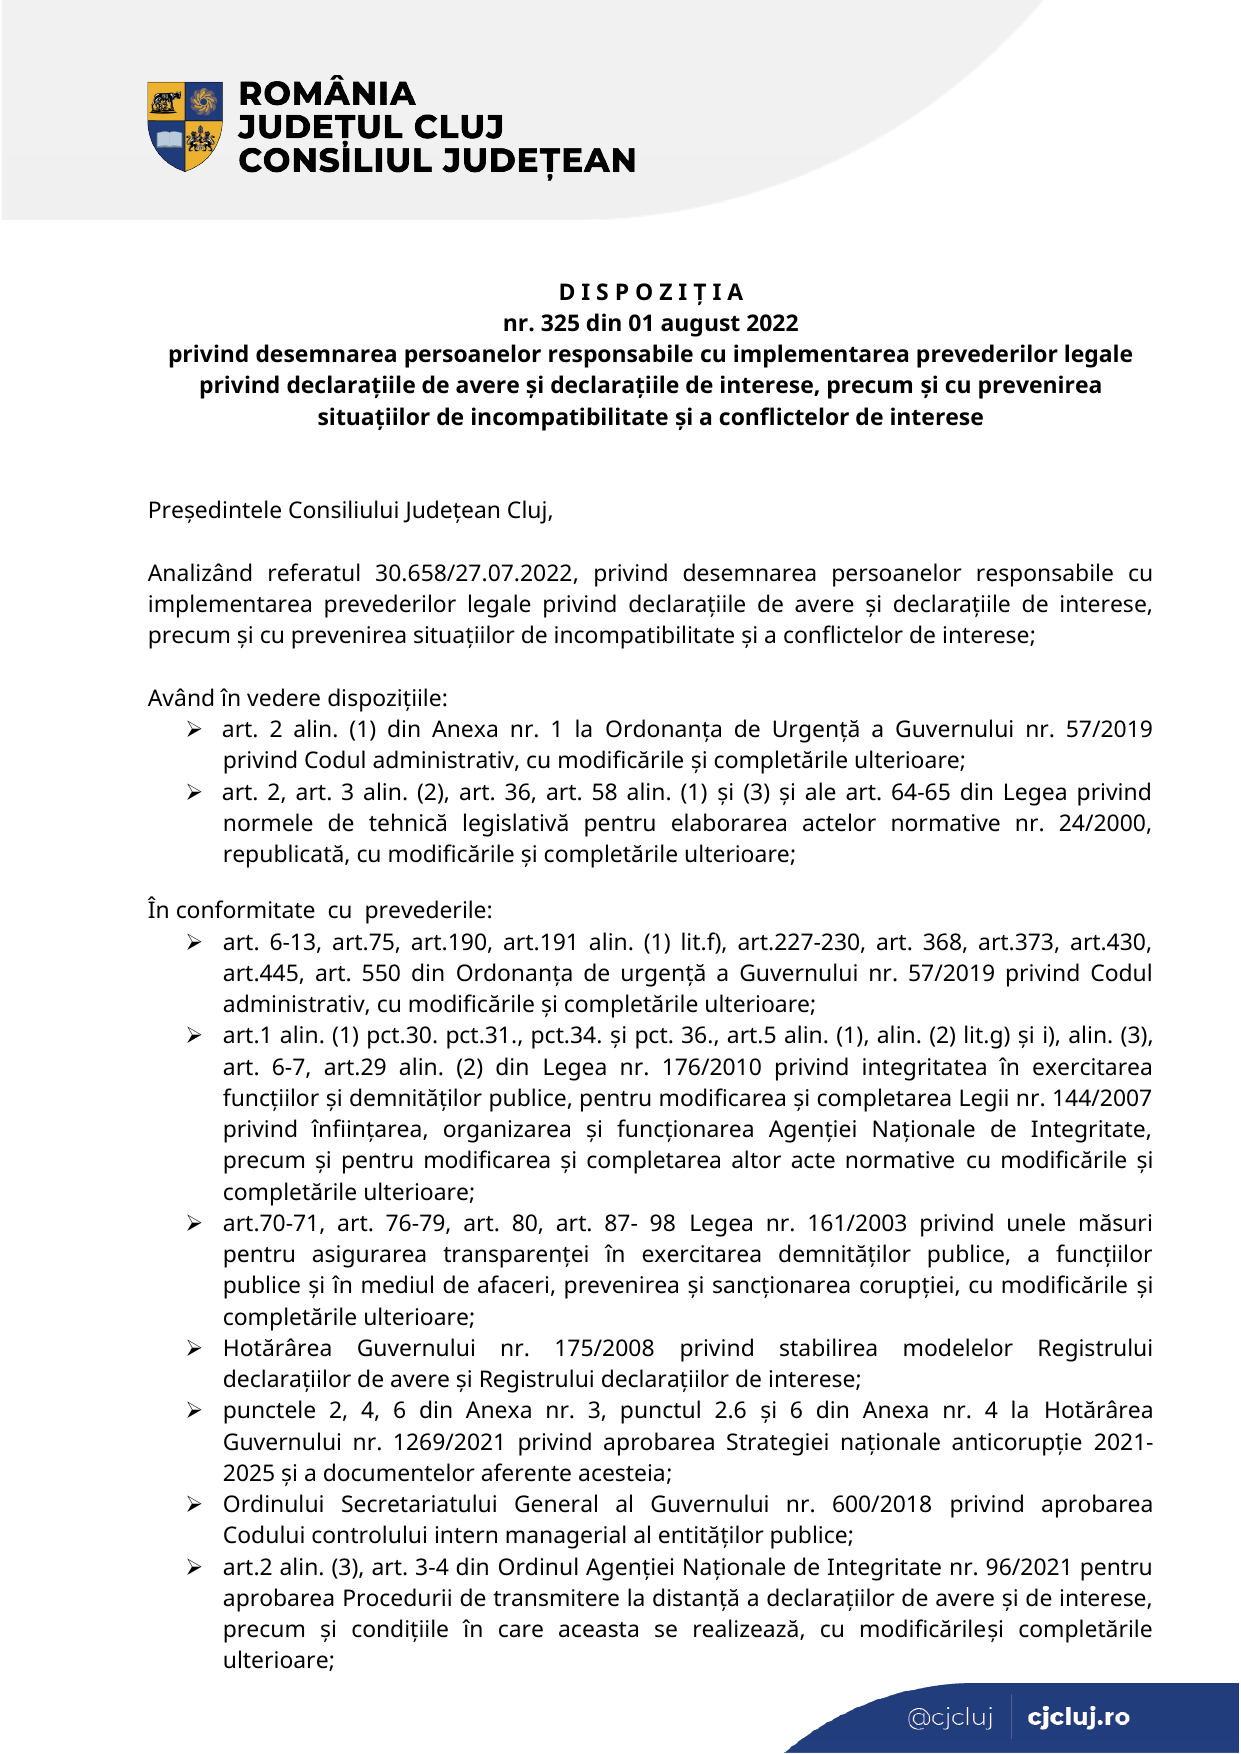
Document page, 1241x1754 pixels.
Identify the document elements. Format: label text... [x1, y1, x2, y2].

list art. 2 alin. (1) din Anexa nr. 1 la Ordonanța de Urgență a Guvernului nr. 57/2019 privind Codul administrativ, cu modificările și completările ulterioare; [185, 713, 1153, 776]
text Preşedintele Consiliului Judeţean Cluj, [148, 494, 1153, 526]
list art. 2, art. 3 alin. (2), art. 36, art. 58 alin. (1) și (3) și ale art. 64-65 din Legea privind normele de tehnică legislativă pentru elaborarea actelor normative nr. 24/2000, republicată, cu modificările și completările ulterioare; [185, 776, 1153, 869]
text privind desemnarea persoanelor responsabile cu implementarea prevederilor legale privind declaraţiile de avere şi declaraţiile de interese, precum și cu prevenirea situațiilor de incompatibilitate și a conflictelor de interese [148, 338, 1153, 432]
text D I S P O Z I Ţ I A [148, 276, 1153, 307]
list art.2 alin. (3), art. 3-4 din Ordinul Agenției Naționale de Integritate nr. 96/2021 pentru aprobarea Procedurii de transmitere la distanță a declaraţiilor de avere şi de interese, precum şi condiţiile în care aceasta se realizează, cu modificărileși completările ulterioare; [185, 1551, 1153, 1676]
text nr. 325 din 01 august 2022 [148, 307, 1153, 338]
list punctele 2, 4, 6 din Anexa nr. 3, punctul 2.6 și 6 din Anexa nr. 4 la Hotărârea Guvernului nr. 1269/2021 privind aprobarea Strategiei naţionale anticorupţie 2021-2025 şi a documentelor aferente acesteia; [185, 1394, 1153, 1488]
text Având în vedere dispozițiile: [148, 682, 1153, 713]
text În conformitate cu prevederile: [148, 894, 1153, 926]
list Ordinului Secretariatului General al Guvernului nr. 600/2018 privind aprobarea Codului controlului intern managerial al entităţilor publice; [185, 1488, 1153, 1551]
picture [147, 75, 635, 181]
list art.1 alin. (1) pct.30. pct.31., pct.34. și pct. 36., art.5 alin. (1), alin. (2) lit.g) și i), alin. (3), art. 6-7, art.29 alin. (2) din Legea nr. 176/2010 privind integritatea în exercitarea funcţiilor şi demnităţilor publice, pentru modificarea şi completarea Legii nr. 144/2007 privind înfiinţarea, organizarea şi funcţionarea Agenţiei Naţionale de Integritate, precum şi pentru modificarea şi completarea altor acte normative cu modificările și completările ulterioare; [185, 1019, 1153, 1207]
picture [783, 1683, 1239, 1753]
list art.70-71, art. 76-79, art. 80, art. 87- 98 Legea nr. 161/2003 privind unele măsuri pentru asigurarea transparenţei în exercitarea demnităţilor publice, a funcţiilor publice şi în mediul de afaceri, prevenirea şi sancţionarea corupţiei, cu modificările și completările ulterioare; [185, 1207, 1153, 1332]
list art. 6-13, art.75, art.190, art.191 alin. (1) lit.f), art.227-230, art. 368, art.373, art.430, art.445, art. 550 din Ordonanța de urgență a Guvernului nr. 57/2019 privind Codul administrativ, cu modificările și completările ulterioare; [185, 926, 1153, 1019]
text Analizând referatul 30.658/27.07.2022, privind desemnarea persoanelor responsabile cu implementarea prevederilor legale privind declaraţiile de avere şi declaraţiile de interese, precum și cu prevenirea situațiilor de incompatibilitate și a conflictelor de interese; [148, 557, 1153, 651]
list Hotărârea Guvernului nr. 175/2008 privind stabilirea modelelor Registrului declaraţiilor de avere şi Registrului declaraţiilor de interese; [185, 1332, 1153, 1394]
